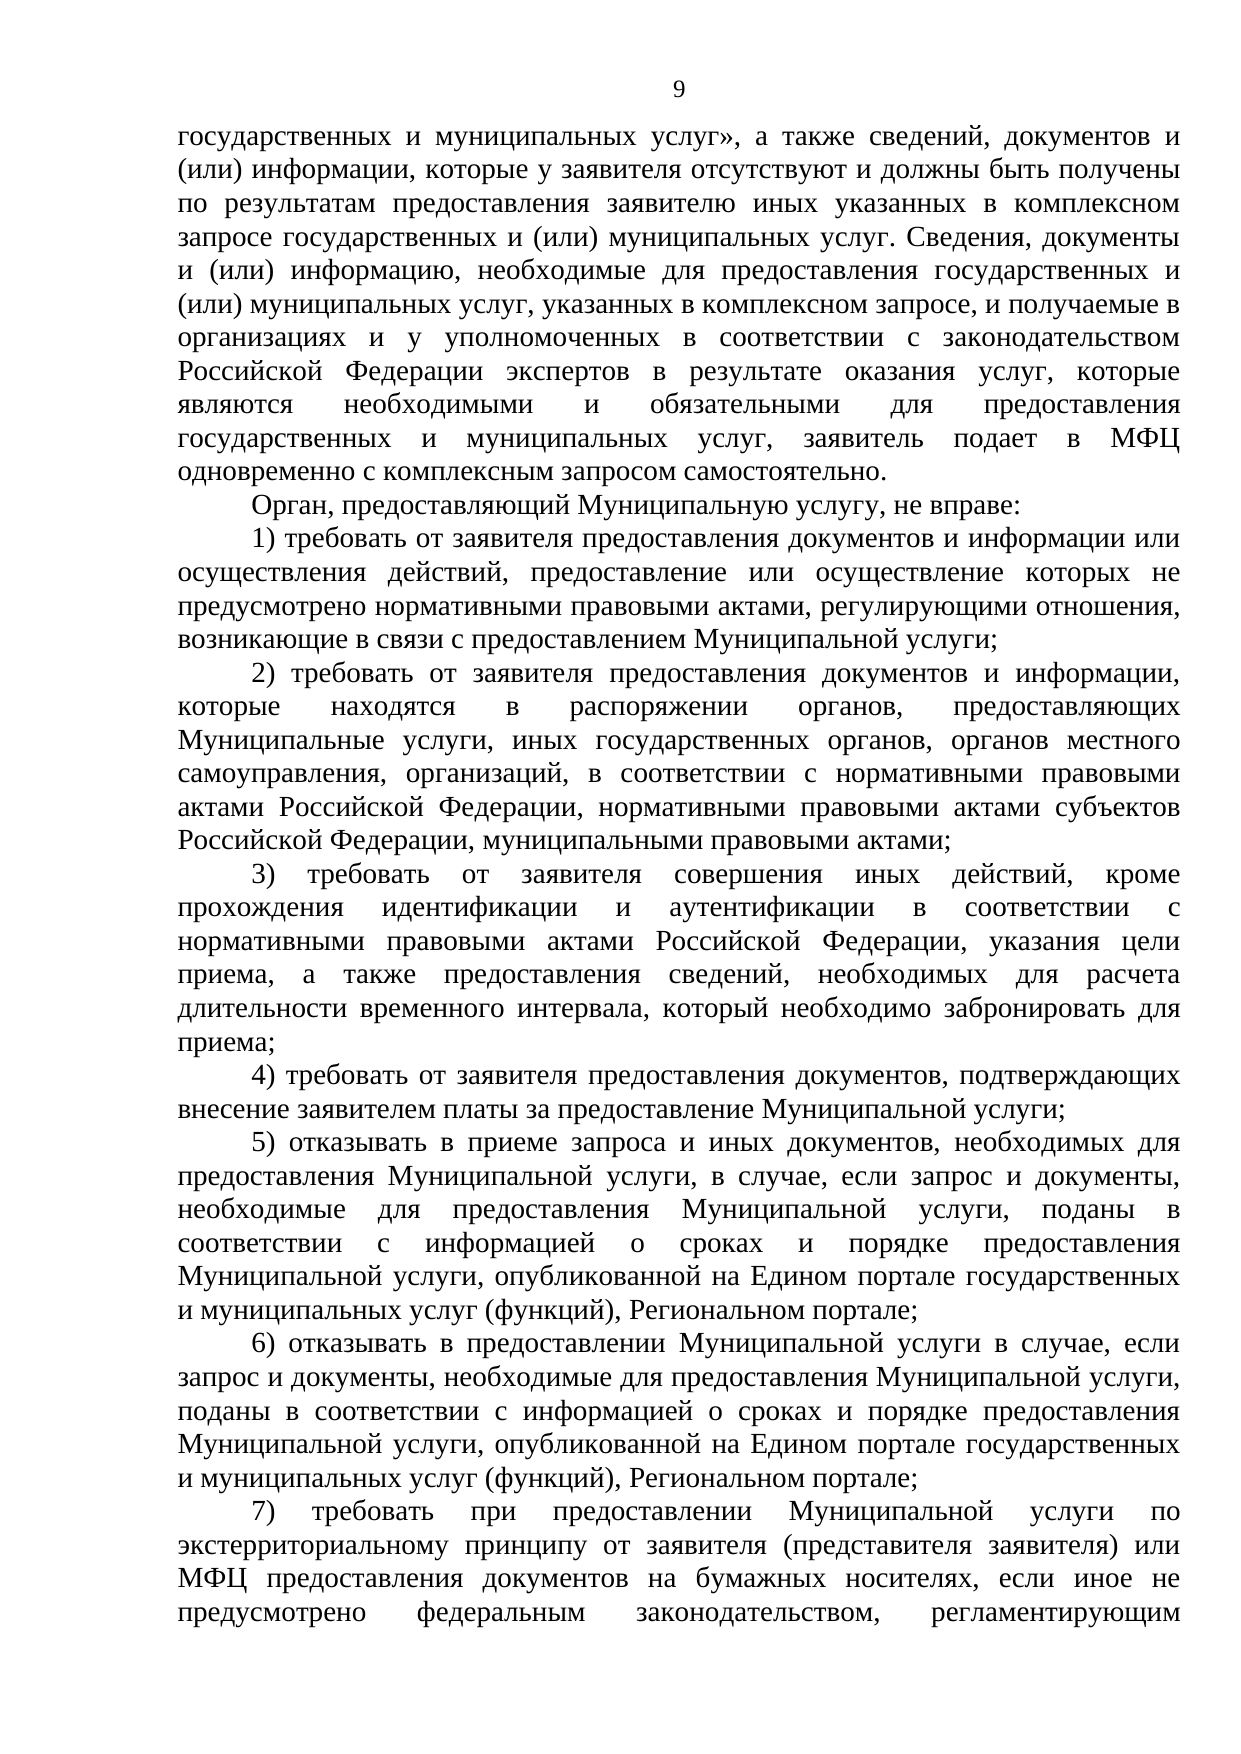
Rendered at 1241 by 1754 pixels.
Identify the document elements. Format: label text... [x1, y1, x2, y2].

text 3) требовать от заявителя совершения иных действий, кроме прохождения идентификации и аутентификации в соответствии с нормативными правовыми актами Российской Федерации, указания цели приема, а также предоставления сведений, необходимых для расчета длительности временного интервала, который необходимо забронировать для приема; [177, 856, 1181, 1057]
text 1) требовать от заявителя предоставления документов и информации или осуществления действий, предоставление или осуществление которых не предусмотрено нормативными правовыми актами, регулирующими отношения, возникающие в связи с предоставлением Муниципальной услуги; [177, 521, 1181, 655]
text 6) отказывать в предоставлении Муниципальной услуги в случае, если запрос и документы, необходимые для предоставления Муниципальной услуги, поданы в соответствии с информацией о сроках и порядке предоставления Муниципальной услуги, опубликованной на Едином портале государственных и муниципальных услуг (функций), Региональном портале; [177, 1326, 1181, 1493]
text 4) требовать от заявителя предоставления документов, подтверждающих внесение заявителем платы за предоставление Муниципальной услуги; [177, 1057, 1181, 1124]
text Орган, предоставляющий Муниципальную услугу, не вправе: [177, 487, 1181, 521]
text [177, 118, 1181, 487]
text 5) отказывать в приеме запроса и иных документов, необходимых для предоставления Муниципальной услуги, в случае, если запрос и документы, необходимые для предоставления Муниципальной услуги, поданы в соответствии с информацией о сроках и порядке предоставления Муниципальной услуги, опубликованной на Едином портале государственных и муниципальных услуг (функций), Региональном портале; [177, 1124, 1181, 1326]
text 2) требовать от заявителя предоставления документов и информации, которые находятся в распоряжении органов, предоставляющих Муниципальные услуги, иных государственных органов, органов местного самоуправления, организаций, в соответствии с нормативными правовыми актами Российской Федерации, нормативными правовыми актами субъектов Российской Федерации, муниципальными правовыми актами; [177, 655, 1181, 856]
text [177, 1493, 1181, 1627]
